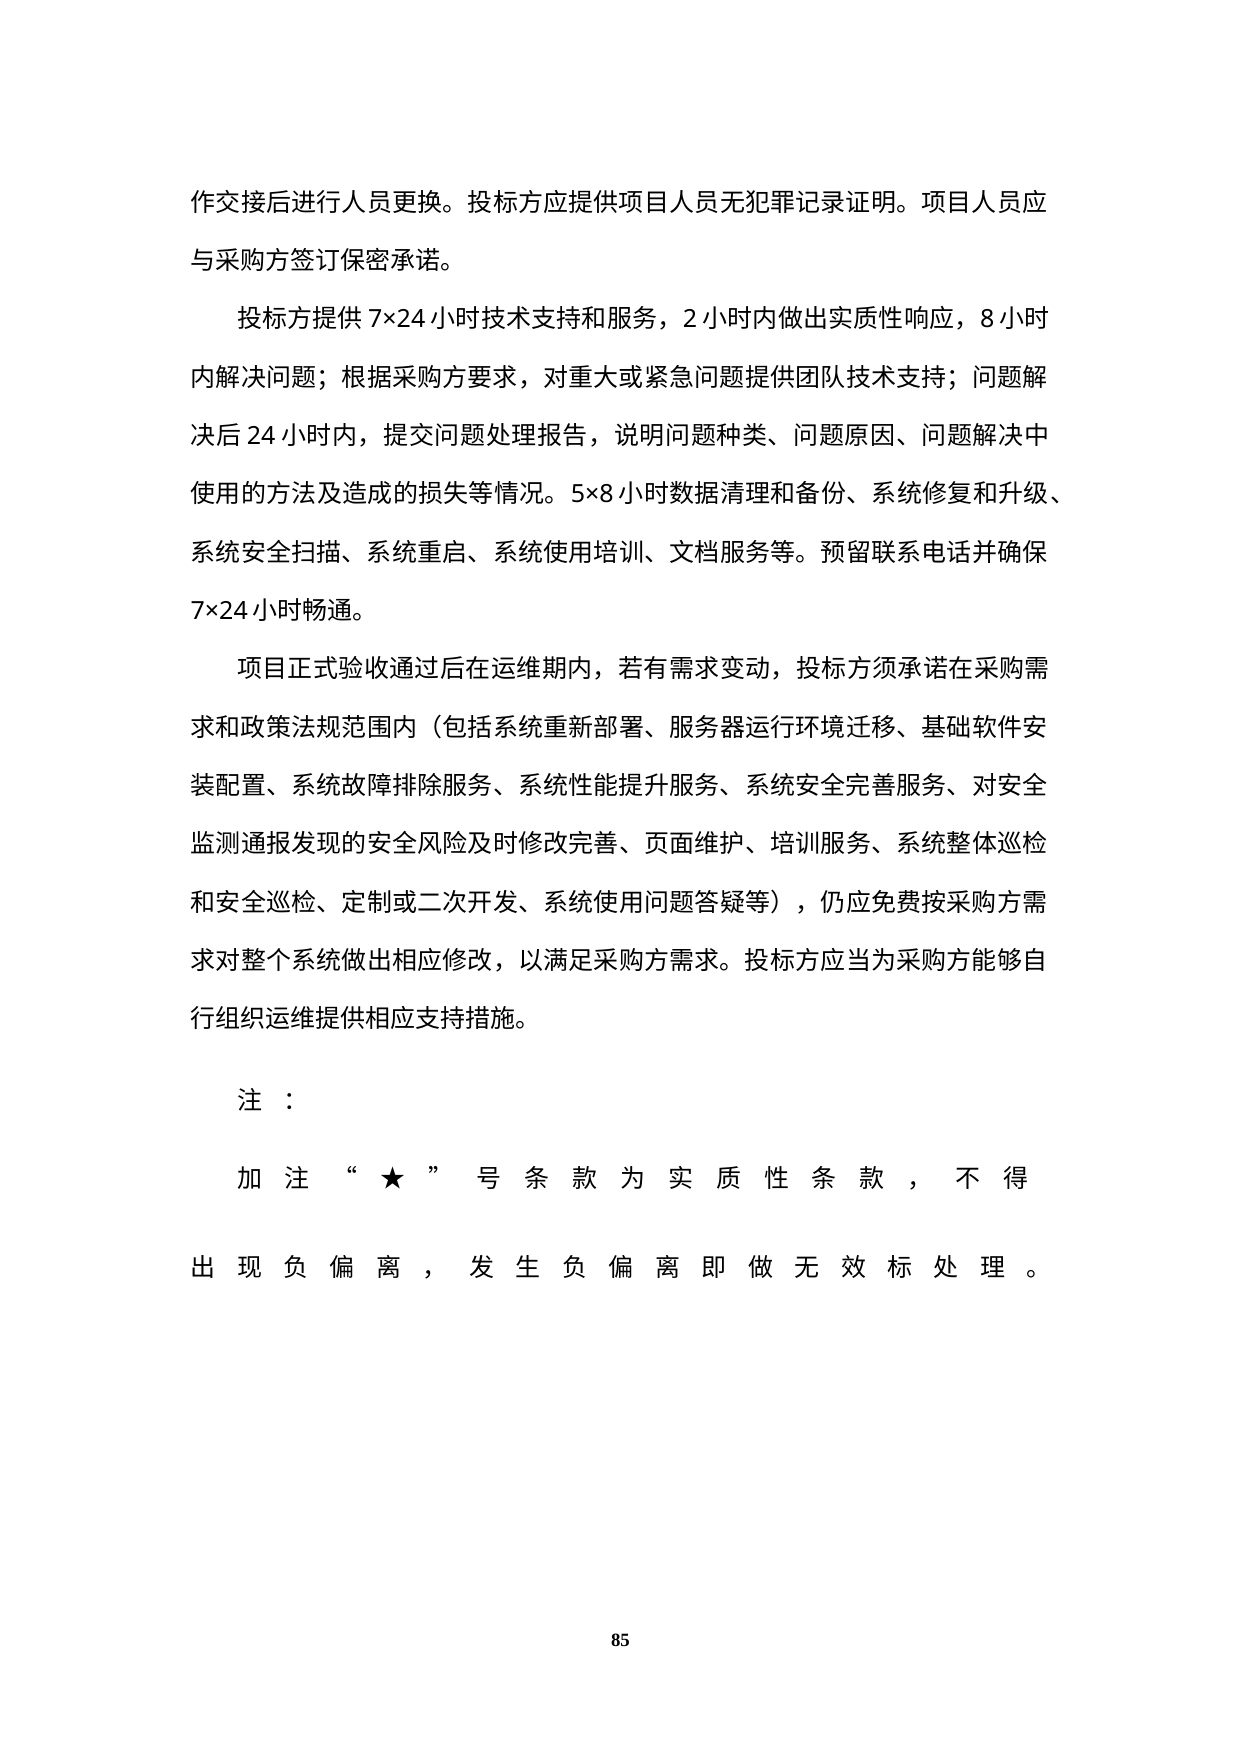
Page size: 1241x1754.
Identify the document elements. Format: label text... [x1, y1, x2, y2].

text 投标方提供7×24小时技术支持和服务，2小时内做出实质性响应，8小时内解决问题；根据采购方要求，对重大或紧急问题提供团队技术支持；问题解决后24小时内，提交问题处理报告，说明问题种类、问题原因、问题解决中使用的方法及造成的损失等情况。5×8小时数据清理和备份、系统修复和升级、系统安全扫描、系统重启、系统使用培训、文档服务等。预留联系电话并确保7×24小时畅通。 [190, 281, 1050, 631]
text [190, 164, 1050, 281]
text 项目正式验收通过后在运维期内，若有需求变动，投标方须承诺在采购需求和政策法规范围内（包括系统重新部署、服务器运行环境迁移、基础软件安装配置、系统故障排除服务、系统性能提升服务、系统安全完善服务、对安全监测通报发现的安全风险及时修改完善、页面维护、培训服务、系统整体巡检和安全巡检、定制或二次开发、系统使用问题答疑等），仍应免费按采购方需求对整个系统做出相应修改，以满足采购方需求。投标方应当为采购方能够自行组织运维提供相应支持措施。 [190, 631, 1050, 1039]
text 注： [190, 1069, 1050, 1128]
text 加注“★”号条款为实质性条款，不得出现负偏离，发生负偏离即做无效标处理。 [190, 1147, 1050, 1295]
